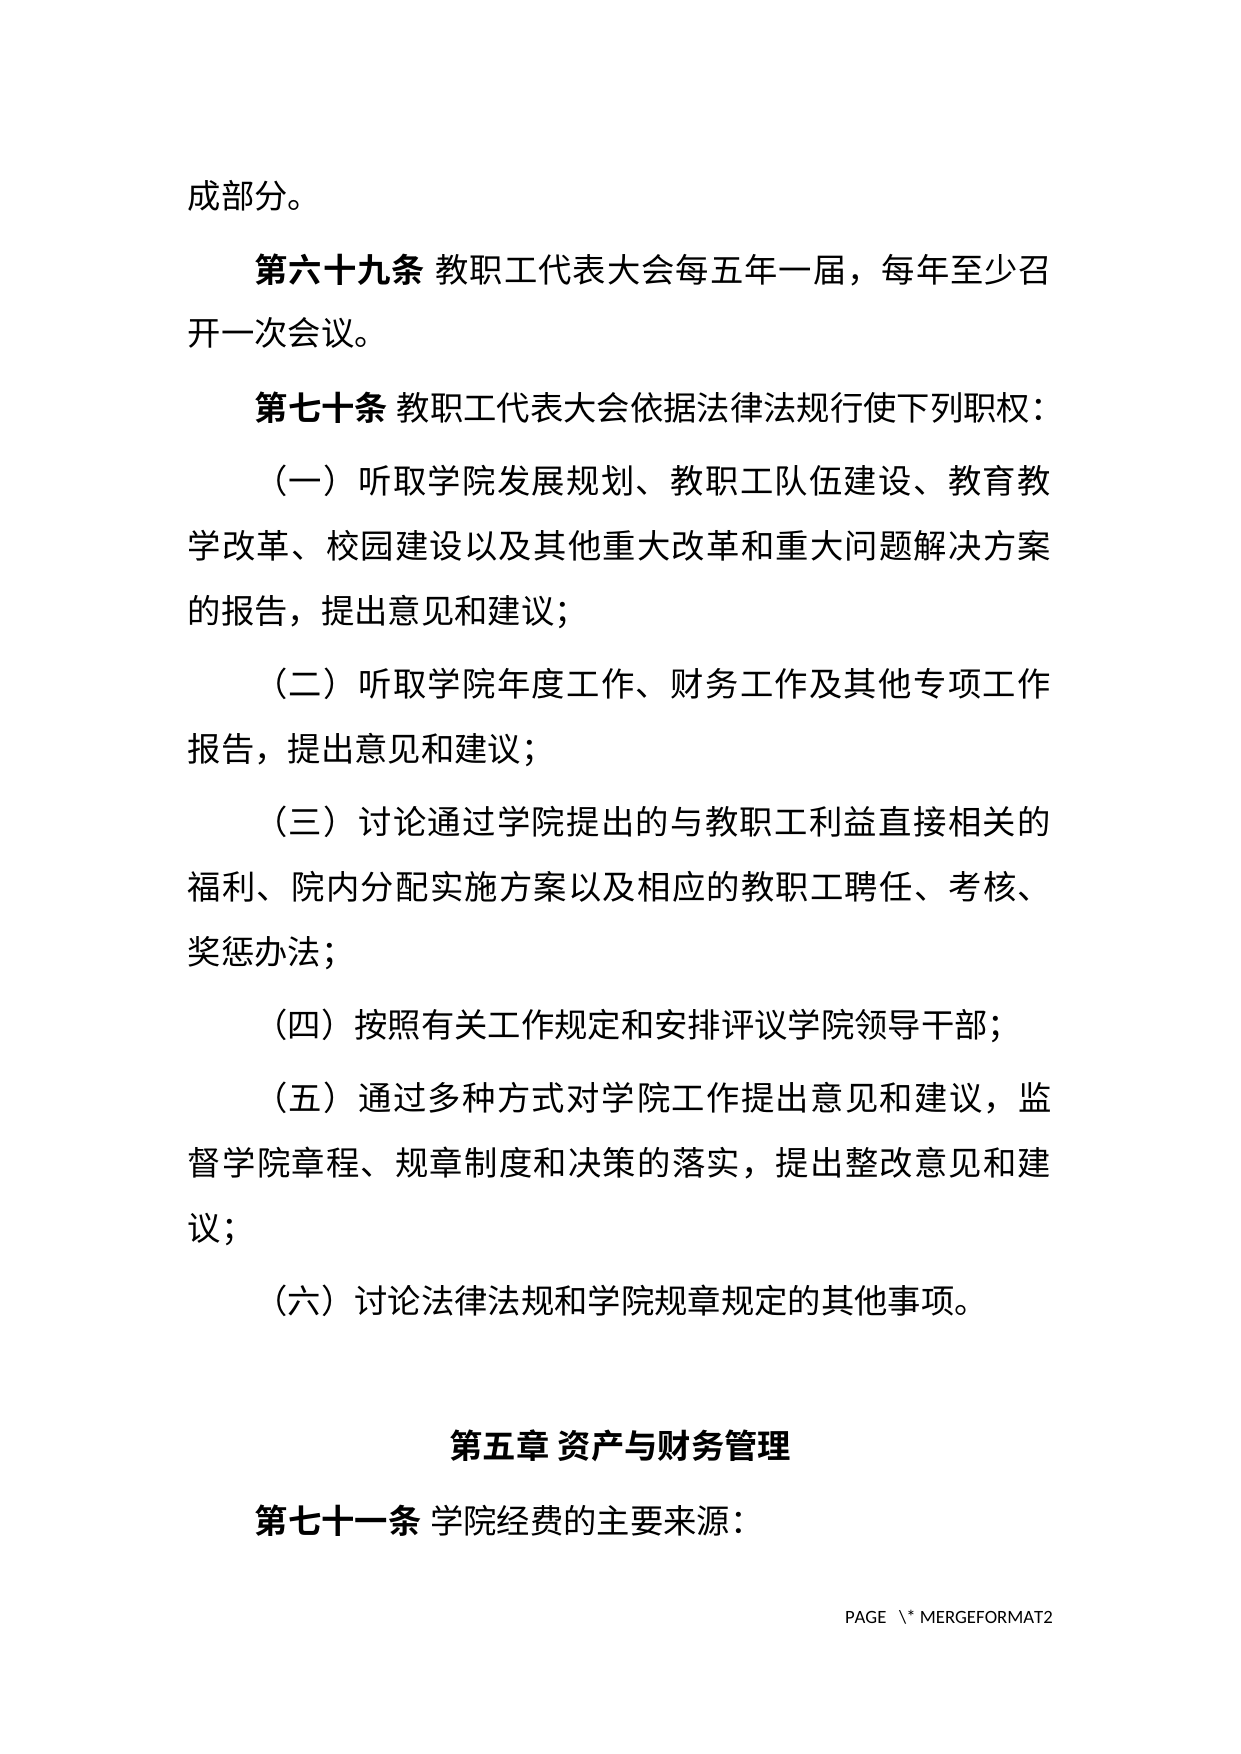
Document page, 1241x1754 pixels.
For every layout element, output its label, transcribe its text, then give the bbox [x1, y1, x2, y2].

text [187, 162, 1053, 227]
text （四）按照有关工作规定和安排评议学院领导干部； [187, 991, 1053, 1056]
text 第七十一条 学院经费的主要来源： [187, 1486, 1053, 1551]
text （一）听取学院发展规划、教职工队伍建设、教育教学改革、校园建设以及其他重大改革和重大问题解决方案的报告，提出意见和建议； [187, 446, 1053, 641]
text （五）通过多种方式对学院工作提出意见和建议，监督学院章程、规章制度和决策的落实，提出整改意见和建议； [187, 1064, 1053, 1259]
text 第五章 资产与财务管理 [187, 1413, 1053, 1478]
text （二）听取学院年度工作、财务工作及其他专项工作报告，提出意见和建议； [187, 649, 1053, 779]
text 第六十九条 教职工代表大会每五年一届，每年至少召开一次会议。 [187, 235, 1053, 365]
text （三）讨论通过学院提出的与教职工利益直接相关的福利、院内分配实施方案以及相应的教职工聘任、考核、奖惩办法； [187, 788, 1053, 983]
text 第七十条 教职工代表大会依据法律法规行使下列职权： [187, 373, 1053, 438]
text （六）讨论法律法规和学院规章规定的其他事项。 [187, 1267, 1053, 1332]
